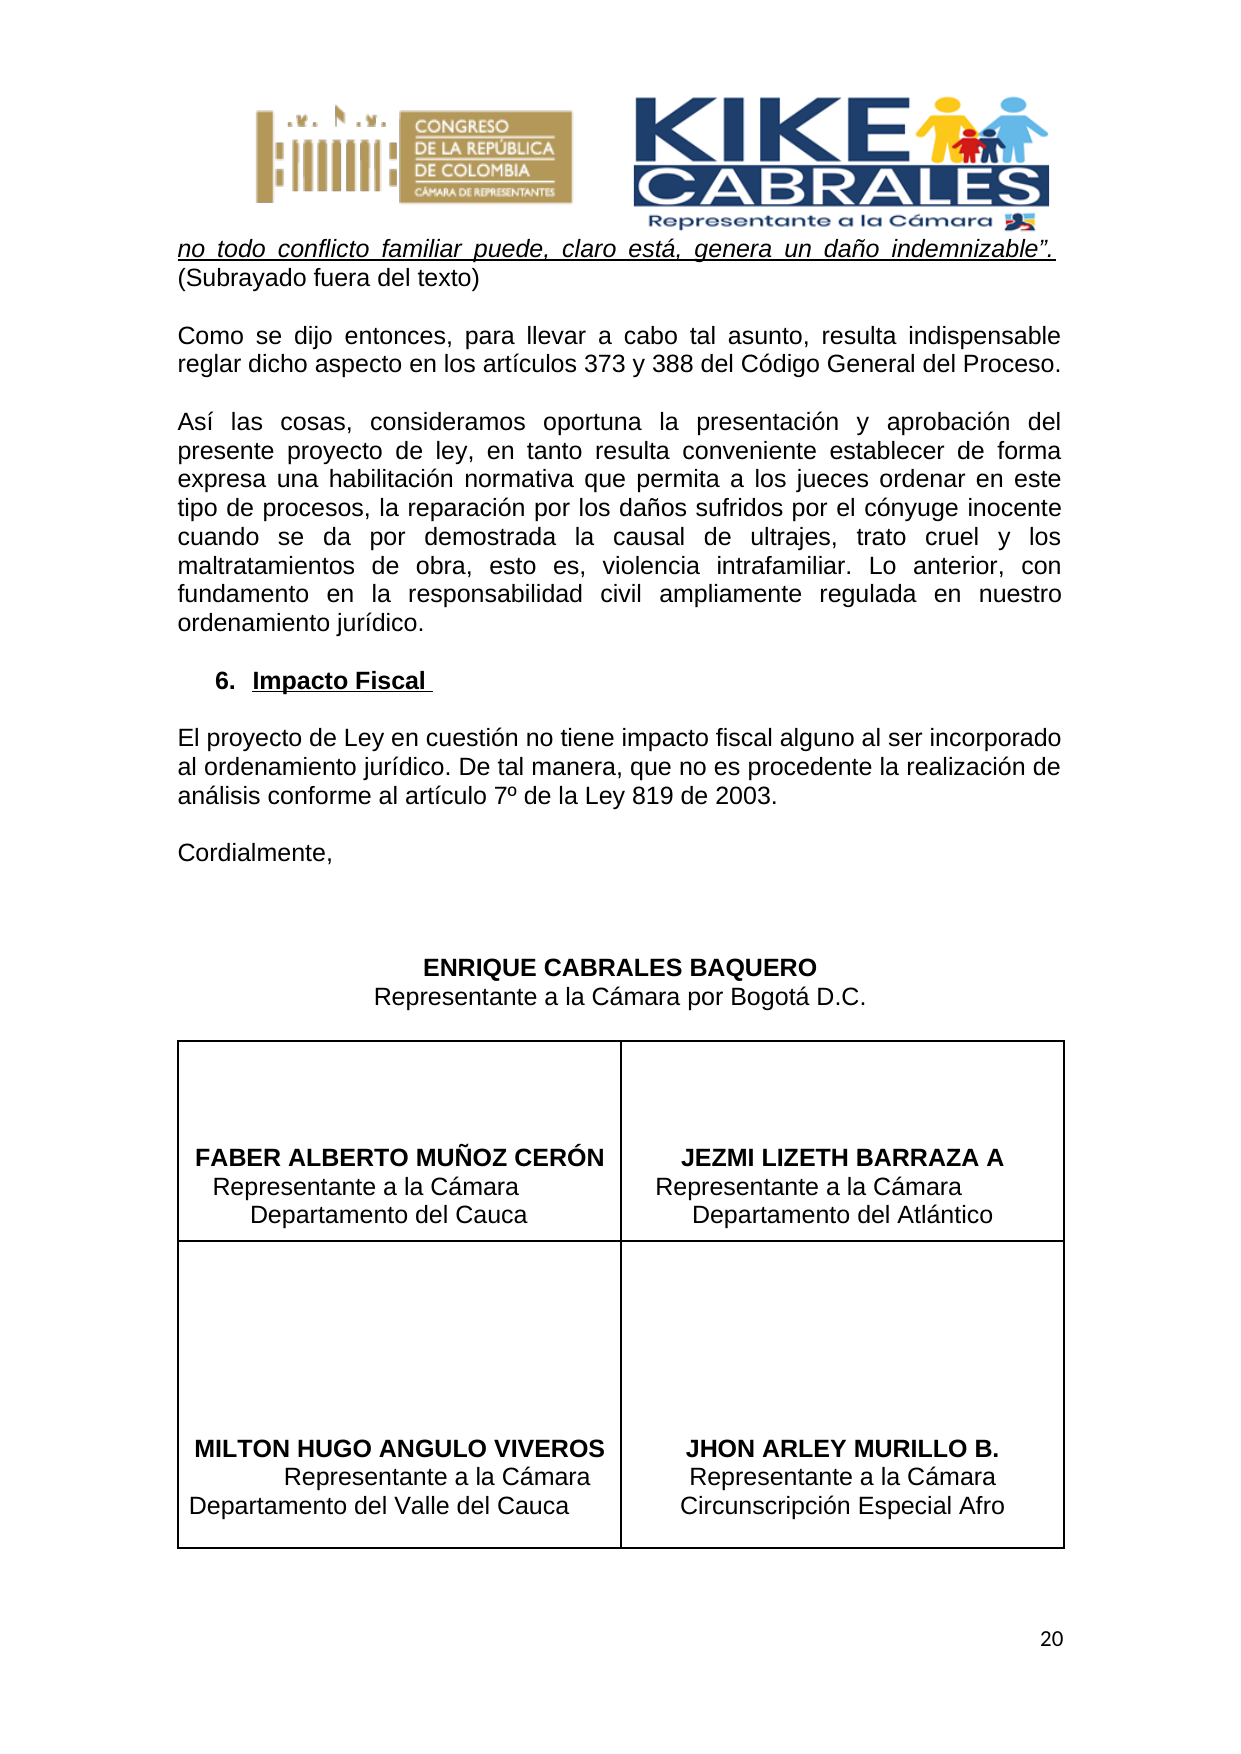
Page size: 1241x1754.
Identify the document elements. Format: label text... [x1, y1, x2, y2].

table_header JEZMI LIZETH BARRAZA A Representante a la Cámara Departamento del Atlántico [622, 1042, 1063, 1239]
text Representante a la Cámara por Bogotá D.C. [177, 982, 1063, 1011]
text Como se dijo entonces, para llevar a cabo tal asunto, resulta indispensable reglar dicho aspecto en los artículos 373 y 388 del Código General del Proceso. [177, 321, 1063, 378]
text Así las cosas, consideramos oportuna la presentación y aprobación del presente proyecto de ley, en tanto resulta conveniente establecer de forma expresa una habilitación normativa que permita a los jueces ordenar en este tipo de procesos, la reparación por los daños sufridos por el cónyuge inocente cuando se da por demostrada la causal de ultrajes, trato cruel y los maltratamientos de obra, esto es, violencia intrafamiliar. Lo anterior, con fundamento en la responsabilidad civil ampliamente regulada en nuestro ordenamiento jurídico. [177, 407, 1063, 637]
text El proyecto de Ley en cuestión no tiene impacto fiscal alguno al ser incorporado al ordenamiento jurídico. De tal manera, que no es procedente la realización de análisis conforme al artículo 7º de la Ley 819 de 2003. [177, 723, 1063, 809]
table_cell MILTON HUGO ANGULO VIVEROS Representante a la Cámara Departamento del Valle del Cauca [179, 1242, 620, 1547]
list Impacto Fiscal [215, 666, 1063, 694]
text Cordialmente, [177, 838, 1063, 867]
picture [177, 73, 1050, 235]
table_header FABER ALBERTO MUÑOZ CERÓN Representante a la Cámara Departamento del Cauca [179, 1042, 620, 1239]
table_cell JHON ARLEY MURILLO B. Representante a la Cámara Circunscripción Especial Afro [622, 1242, 1063, 1547]
text ENRIQUE CABRALES BAQUERO [177, 953, 1063, 982]
